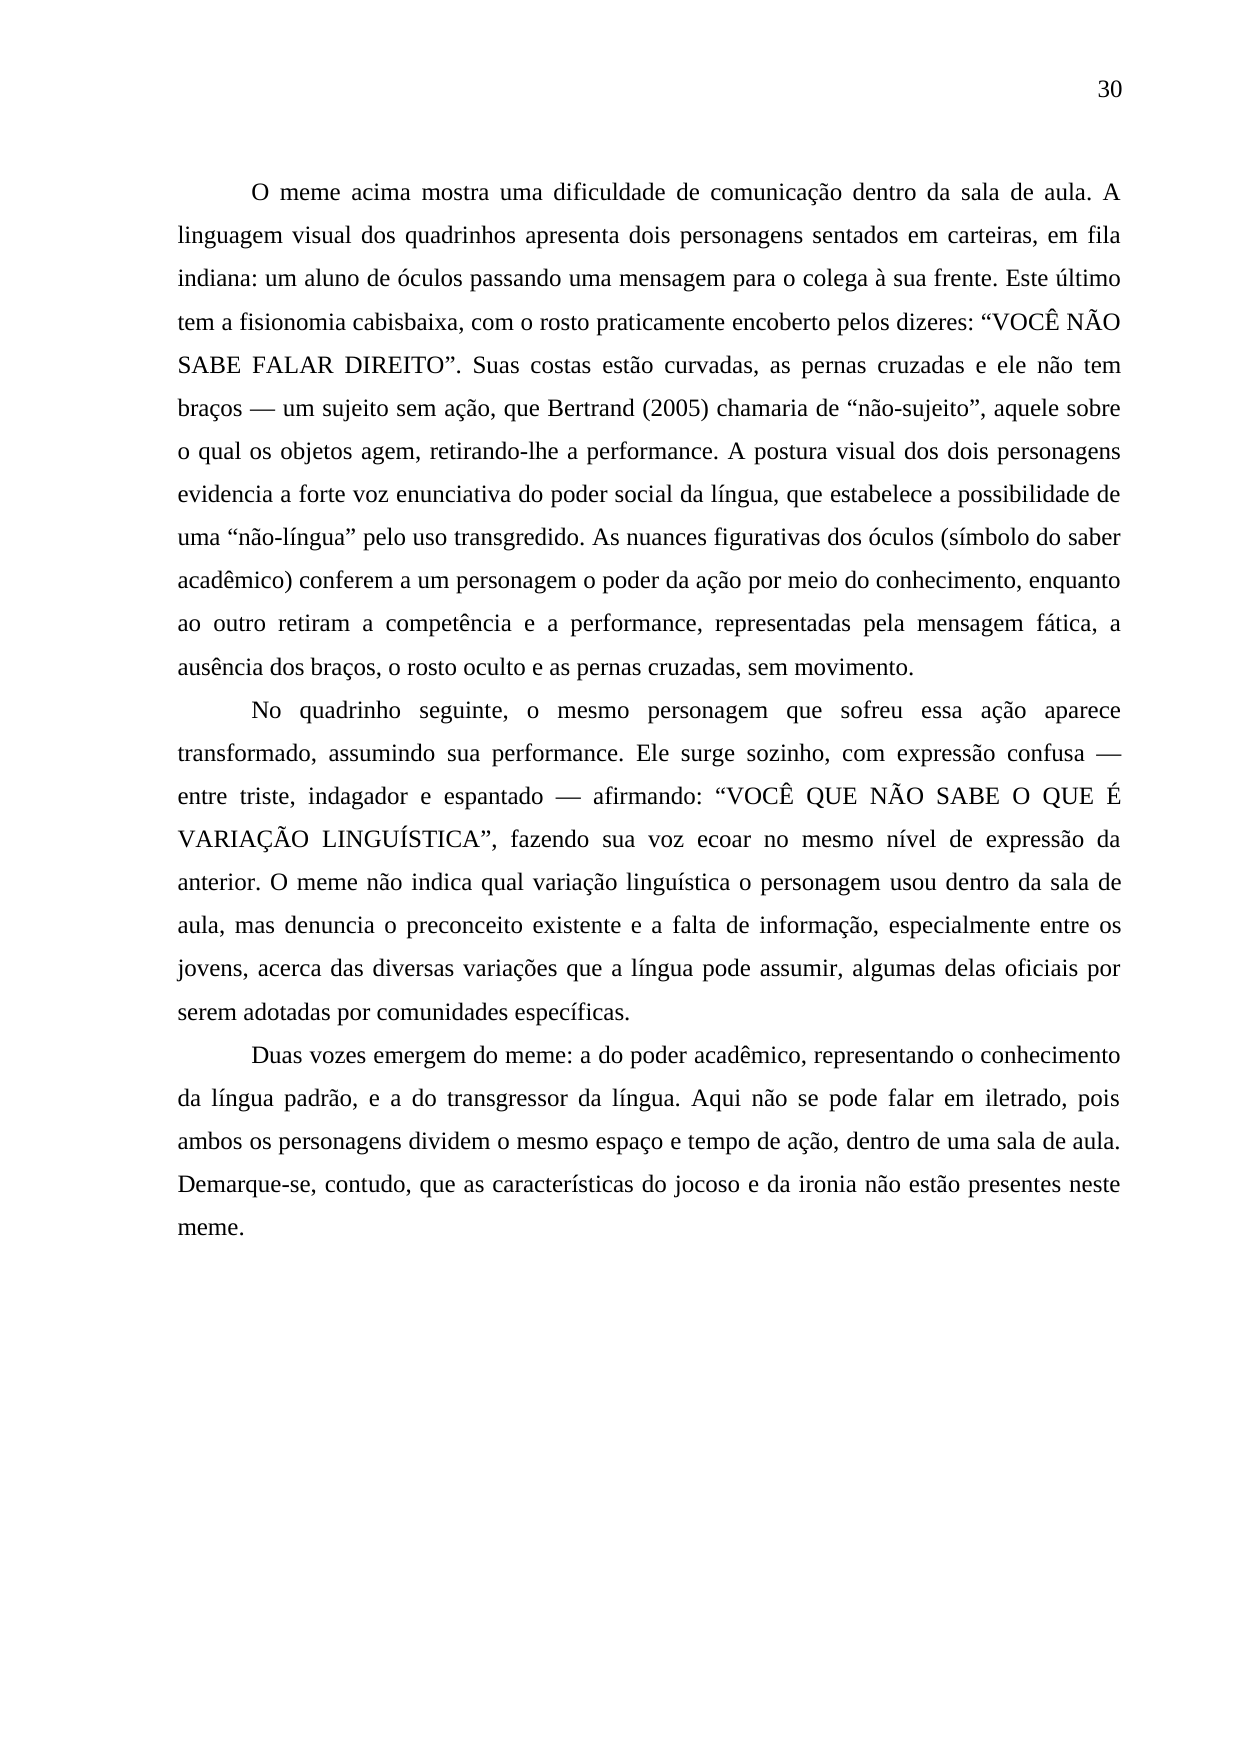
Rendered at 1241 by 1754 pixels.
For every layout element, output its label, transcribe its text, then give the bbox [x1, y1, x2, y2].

text O meme acima mostra uma dificuldade de comunicação dentro da sala de aula. A linguagem visual dos quadrinhos apresenta dois personagens sentados em carteiras, em fila indiana: um aluno de óculos passando uma mensagem para o colega à sua frente. Este último tem a fisionomia cabisbaixa, com o rosto praticamente encoberto pelos dizeres: “VOCÊ NÃO SABE FALAR DIREITO”. Suas costas estão curvadas, as pernas cruzadas e ele não tem braços — um sujeito sem ação, que Bertrand (2005) chamaria de “não-sujeito”, aquele sobre o qual os objetos agem, retirando-lhe a performance. A postura visual dos dois personagens evidencia a forte voz enunciativa do poder social da língua, que estabelece a possibilidade de uma “não-língua” pelo uso transgredido. As nuances figurativas dos óculos (símbolo do saber acadêmico) conferem a um personagem o poder da ação por meio do conhecimento, enquanto ao outro retiram a competência e a performance, representadas pela mensagem fática, a ausência dos braços, o rosto oculto e as pernas cruzadas, sem movimento. [177, 177, 1122, 680]
text No quadrinho seguinte, o mesmo personagem que sofreu essa ação aparece transformado, assumindo sua performance. Ele surge sozinho, com expressão confusa — entre triste, indagador e espantado — afirmando: “VOCÊ QUE NÃO SABE O QUE É VARIAÇÃO LINGUÍSTICA”, fazendo sua voz ecoar no mesmo nível de expressão da anterior. O meme não indica qual variação linguística o personagem usou dentro da sala de aula, mas denuncia o preconceito existente e a falta de informação, especialmente entre os jovens, acerca das diversas variações que a língua pode assumir, algumas delas oficiais por serem adotadas por comunidades específicas. [177, 695, 1122, 1025]
text Duas vozes emergem do meme: a do poder acadêmico, representando o conhecimento da língua padrão, e a do transgressor da língua. Aqui não se pode falar em iletrado, pois ambos os personagens dividem o mesmo espaço e tempo de ação, dentro de uma sala de aula. Demarque-se, contudo, que as características do jocoso e da ironia não estão presentes neste meme. [177, 1040, 1122, 1241]
